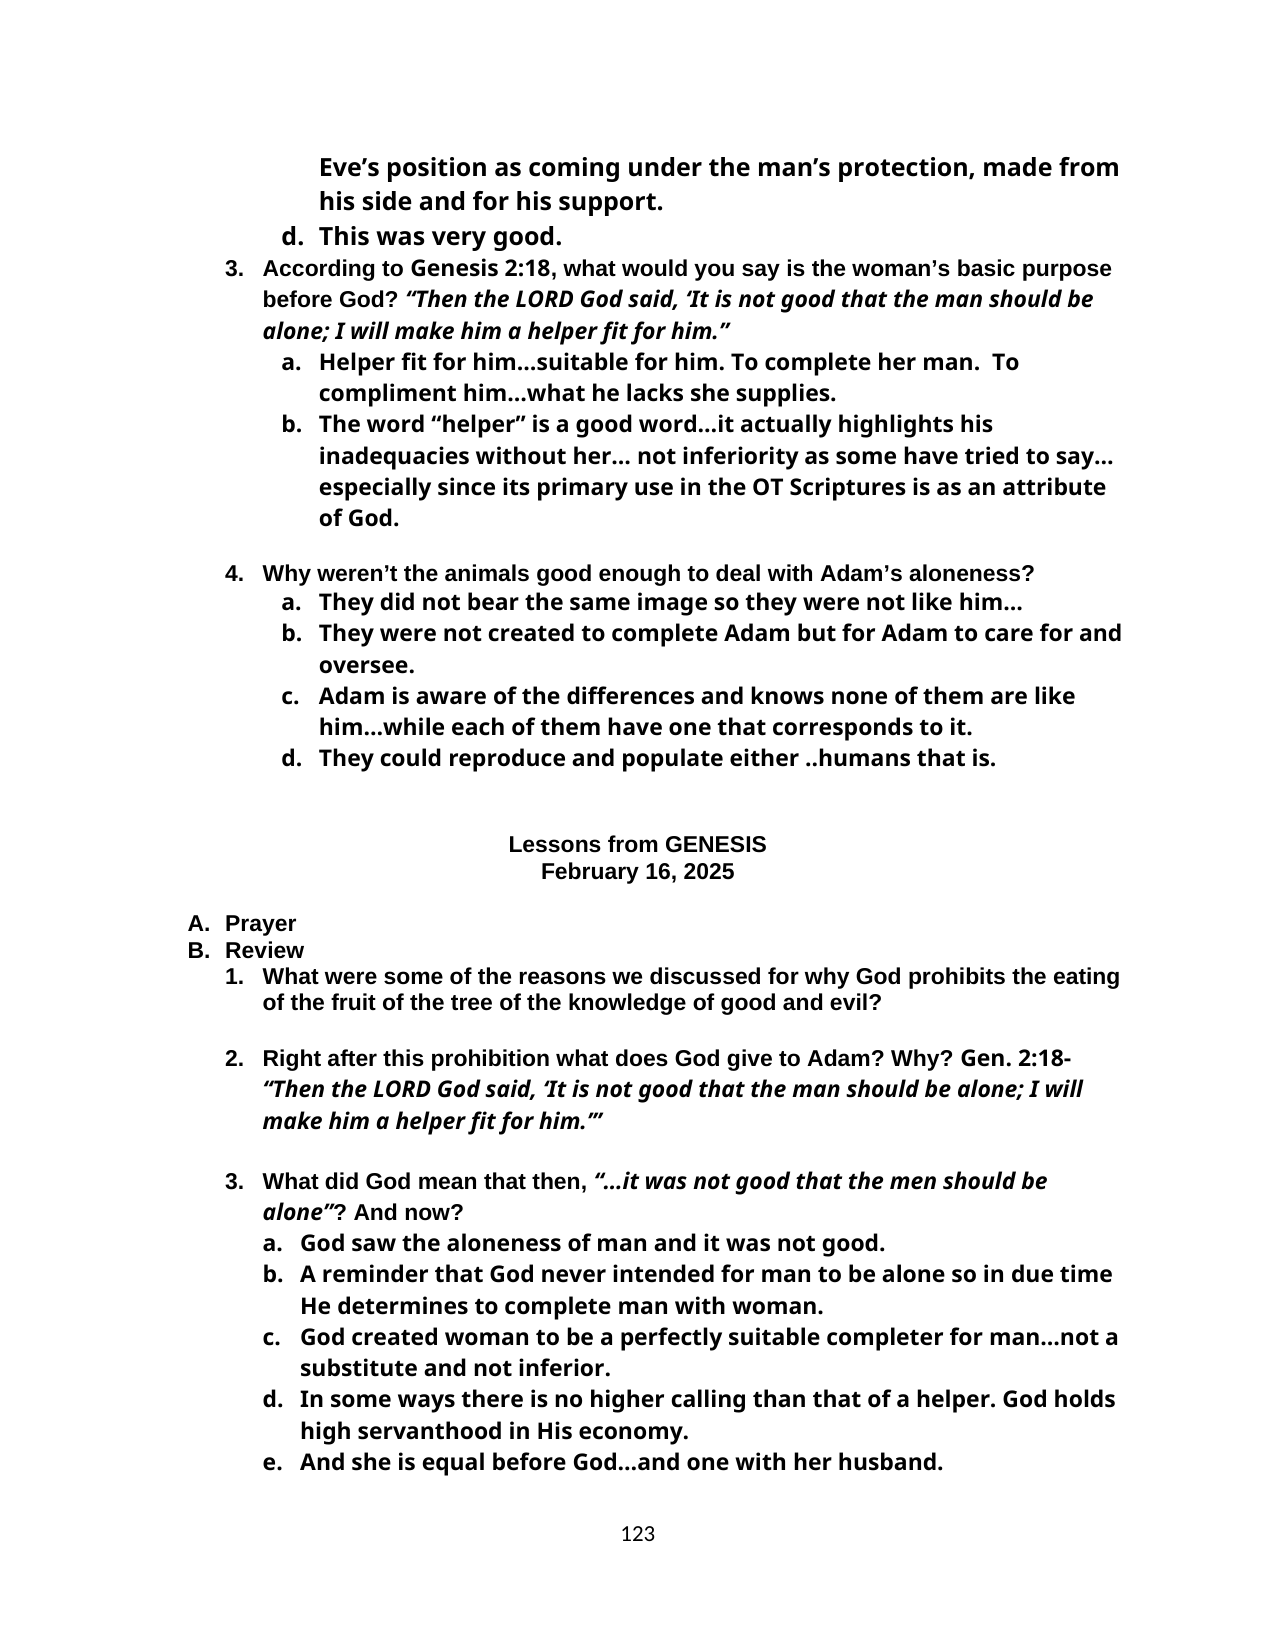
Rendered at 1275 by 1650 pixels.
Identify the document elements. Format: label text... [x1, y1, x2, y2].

list God created woman to be a perfectly suitable completer for man…not a substitute and not inferior. [262, 1321, 1125, 1383]
list What did God mean that then, “…it was not good that the men should be alone”? And now? [225, 1164, 1125, 1227]
list Review [187, 937, 1125, 963]
list In some ways there is no higher calling than that of a helper. God holds high servanthood in His economy. [262, 1383, 1125, 1446]
list What were some of the reasons we discussed for why God prohibits the eating of the fruit of the tree of the knowledge of good and evil? [225, 963, 1125, 1016]
list Why weren’t the animals good enough to deal with Adam’s aloneness? [225, 560, 1125, 586]
list This was very good. [281, 218, 1125, 252]
list And she is equal before God…and one with her husband. [262, 1446, 1125, 1477]
list They were not created to complete Adam but for Adam to care for and oversee. [281, 617, 1125, 680]
list Helper fit for him…suitable for him. To complete her man. To compliment him…what he lacks she supplies. [281, 346, 1125, 408]
list They could reproduce and populate either ..humans that is. [281, 742, 1125, 774]
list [281, 150, 1125, 218]
text Lessons from GENESIS [150, 831, 1125, 858]
list A reminder that God never intended for man to be alone so in due time He determines to complete man with woman. [262, 1258, 1125, 1321]
list Right after this prohibition what does God give to Adam? Why? Gen. 2:18- “Then the LORD God said, ‘It is not good that the man should be alone; I will make him a helper fit for him.’” [225, 1042, 1125, 1136]
text February 16, 2025 [150, 858, 1125, 884]
list According to Genesis 2:18, what would you say is the woman’s basic purpose before God? “Then the LORD God said, ‘It is not good that the man should be alone; I will make him a helper fit for him.” [225, 252, 1125, 346]
list They did not bear the same image so they were not like him… [281, 586, 1125, 617]
list The word “helper” is a good word…it actually highlights his inadequacies without her… not inferiority as some have tried to say…especially since its primary use in the OT Scriptures is as an attribute of God. [281, 408, 1125, 533]
list Prayer [187, 910, 1125, 937]
list Adam is aware of the differences and knows none of them are like him…while each of them have one that corresponds to it. [281, 680, 1125, 742]
list God saw the aloneness of man and it was not good. [262, 1227, 1125, 1258]
